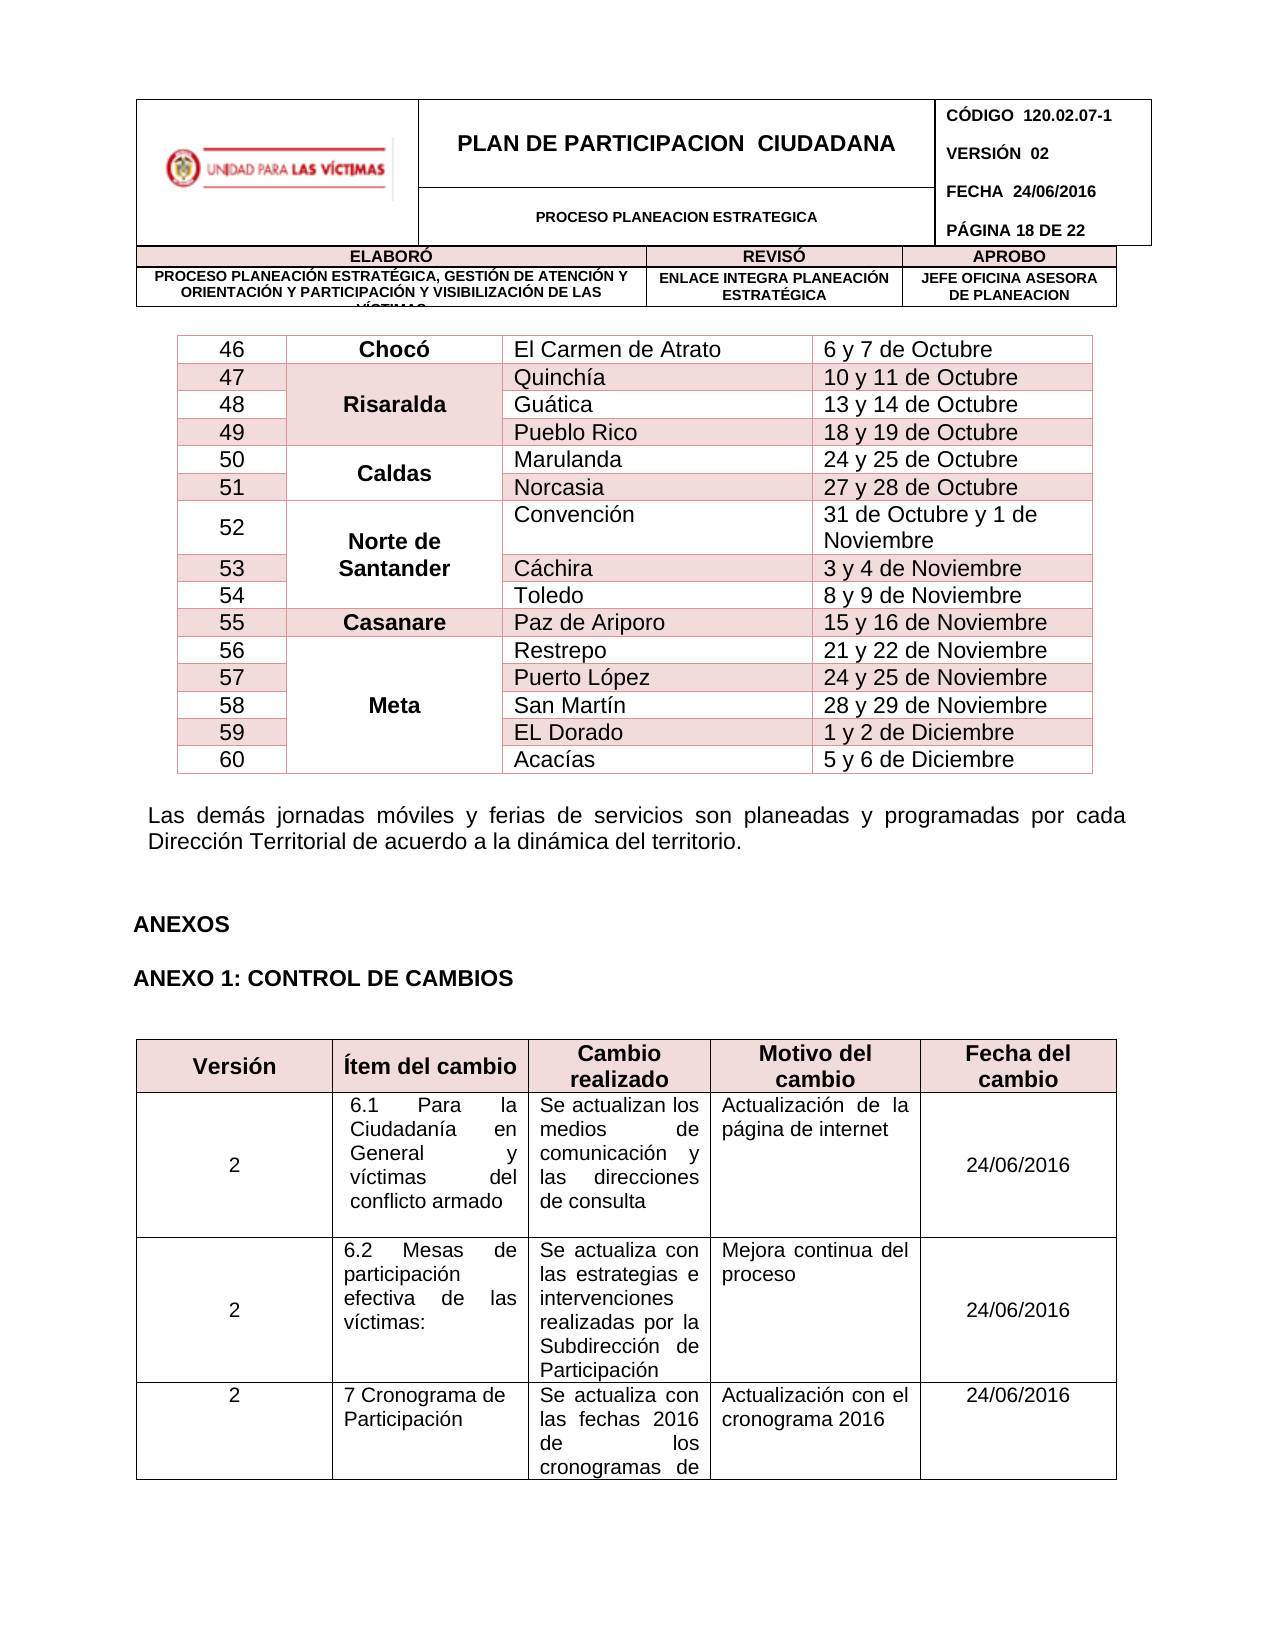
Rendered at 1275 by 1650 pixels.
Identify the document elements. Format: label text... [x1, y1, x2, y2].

table_cell EL Dorado [503, 719, 812, 745]
table_cell 56 [178, 637, 286, 663]
text ANEXO 1: CONTROL DE CAMBIOS [133, 965, 1127, 991]
table_cell Convención [503, 501, 812, 553]
table_cell 53 [178, 555, 286, 581]
table_cell Acacías [503, 746, 812, 773]
table_cell Meta [287, 637, 502, 773]
table_cell 2 [137, 1093, 332, 1237]
table_cell 51 [178, 474, 286, 500]
table_cell 18 y 19 de Octubre [813, 419, 1092, 445]
table_cell Toledo [503, 582, 812, 608]
table_header Motivo del cambio [711, 1040, 920, 1092]
table_cell 60 [178, 746, 286, 773]
table_cell 6 y 7 de Octubre [813, 336, 1092, 363]
table_cell 2 [137, 1238, 332, 1382]
table_header Versión [137, 1040, 332, 1092]
table_cell 57 [178, 664, 286, 691]
table_cell 24 y 25 de Noviembre [813, 664, 1092, 691]
table_cell Se actualiza con las estrategias e intervenciones realizadas por la Subdirección de Participación [529, 1238, 710, 1382]
table_cell 47 [178, 364, 286, 390]
table_cell 55 [178, 609, 286, 636]
table_cell Norcasia [503, 474, 812, 500]
picture [161, 137, 394, 201]
table_cell Casanare [287, 609, 502, 636]
table_cell 59 [178, 719, 286, 745]
table_cell 52 [178, 501, 286, 553]
table_cell 31 de Octubre y 1 de Noviembre [813, 501, 1092, 553]
table_cell 27 y 28 de Octubre [813, 474, 1092, 500]
table_cell Restrepo [503, 637, 812, 663]
table_cell 15 y 16 de Noviembre [813, 609, 1092, 636]
table_cell 21 y 22 de Noviembre [813, 637, 1092, 663]
table_cell Mejora continua del proceso [711, 1238, 920, 1382]
table_cell 54 [178, 582, 286, 608]
table_cell Pueblo Rico [503, 419, 812, 445]
table_cell 7 Cronograma de Participación [333, 1383, 528, 1479]
table_cell Caldas [287, 446, 502, 500]
table_cell 2 [137, 1383, 332, 1479]
table_cell 24/06/2016 [921, 1093, 1116, 1237]
table_cell Actualización de la página de internet [711, 1093, 920, 1237]
table_cell 10 y 11 de Octubre [813, 364, 1092, 390]
table_cell 6.2 Mesas de participación efectiva de las víctimas: [333, 1238, 528, 1382]
text Las demás jornadas móviles y ferias de servicios son planeadas y programadas por cada Dirección Territorial de acuerdo a la dinámica del territorio. [148, 802, 1127, 854]
table_header Fecha del cambio [921, 1040, 1116, 1092]
table_cell 13 y 14 de Octubre [813, 391, 1092, 418]
table_cell Puerto López [503, 664, 812, 691]
table_header Cambio realizado [529, 1040, 710, 1092]
table_cell 8 y 9 de Noviembre [813, 582, 1092, 608]
table_cell Se actualizan los medios de comunicación y las direcciones de consulta [529, 1093, 710, 1237]
table_cell Se actualiza con las fechas 2016 de los cronogramas de intervenciones definidas por las Entidades y por la Unidad [529, 1383, 710, 1479]
table_cell 1 y 2 de Diciembre [813, 719, 1092, 745]
table_cell Chocó [287, 336, 502, 363]
table_cell Para la Ciudadanía en General y víctimas del conflicto armado [333, 1093, 528, 1237]
table_cell 46 [178, 336, 286, 363]
table_cell 24/06/2016 [921, 1238, 1116, 1382]
table_cell 28 y 29 de Noviembre [813, 692, 1092, 718]
table_cell 24 y 25 de Octubre [813, 446, 1092, 472]
table_cell Marulanda [503, 446, 812, 472]
table_cell Actualización con el cronograma 2016 [711, 1383, 920, 1479]
table_cell Norte de Santander [287, 501, 502, 608]
table_cell Risaralda [287, 364, 502, 445]
table_cell 58 [178, 692, 286, 718]
table_cell 3 y 4 de Noviembre [813, 555, 1092, 581]
table_cell Guática [503, 391, 812, 418]
text ANEXOS [133, 911, 1127, 937]
table_cell 5 y 6 de Diciembre [813, 746, 1092, 773]
table_cell 24/06/2016 [921, 1383, 1116, 1479]
table_cell 48 [178, 391, 286, 418]
table_cell 49 [178, 419, 286, 445]
table_cell El Carmen de Atrato [503, 336, 812, 363]
table_cell Cáchira [503, 555, 812, 581]
table_cell 50 [178, 446, 286, 472]
table_cell San Martín [503, 692, 812, 718]
table_header Ítem del cambio [333, 1040, 528, 1092]
table_cell Paz de Ariporo [503, 609, 812, 636]
table_cell Quinchía [503, 364, 812, 390]
